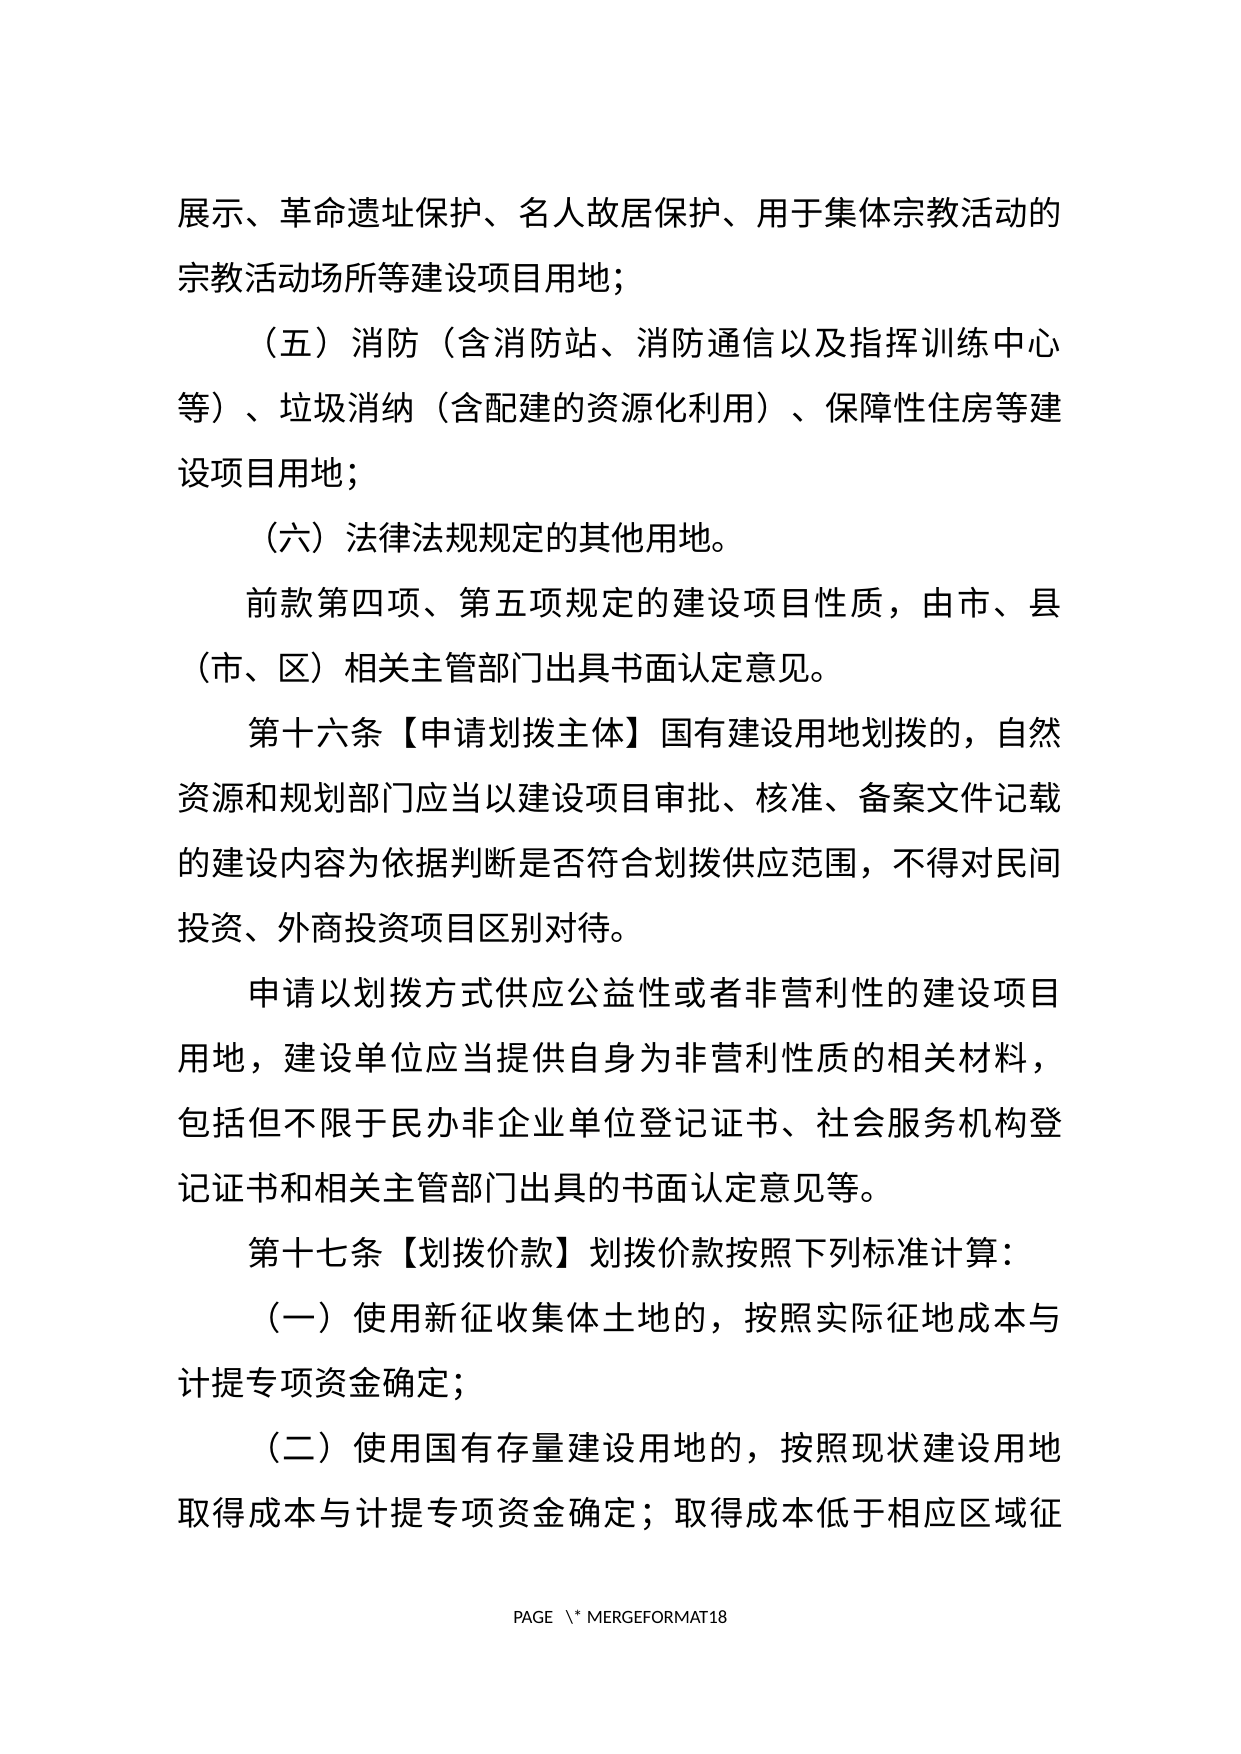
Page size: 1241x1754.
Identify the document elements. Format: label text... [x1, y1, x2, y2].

text （五）消防（含消防站、消防通信以及指挥训练中心等）、垃圾消纳（含配建的资源化利用）、保障性住房等建设项目用地； [177, 308, 1063, 503]
text 前款第四项、第五项规定的建设项目性质，由市、县（市、区）相关主管部门出具书面认定意见。 [177, 568, 1063, 698]
text （六）法律法规规定的其他用地。 [177, 503, 1063, 568]
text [177, 1413, 1063, 1543]
text 第十七条【划拨价款】划拨价款按照下列标准计算： [177, 1218, 1063, 1283]
text 第十六条【申请划拨主体】国有建设用地划拨的，自然资源和规划部门应当以建设项目审批、核准、备案文件记载的建设内容为依据判断是否符合划拨供应范围，不得对民间投资、外商投资项目区别对待。 [177, 698, 1063, 958]
text （一）使用新征收集体土地的，按照实际征地成本与计提专项资金确定； [177, 1283, 1063, 1413]
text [177, 178, 1063, 308]
text 申请以划拨方式供应公益性或者非营利性的建设项目用地，建设单位应当提供自身为非营利性质的相关材料，包括但不限于民办非企业单位登记证书、社会服务机构登记证书和相关主管部门出具的书面认定意见等。 [177, 958, 1063, 1218]
